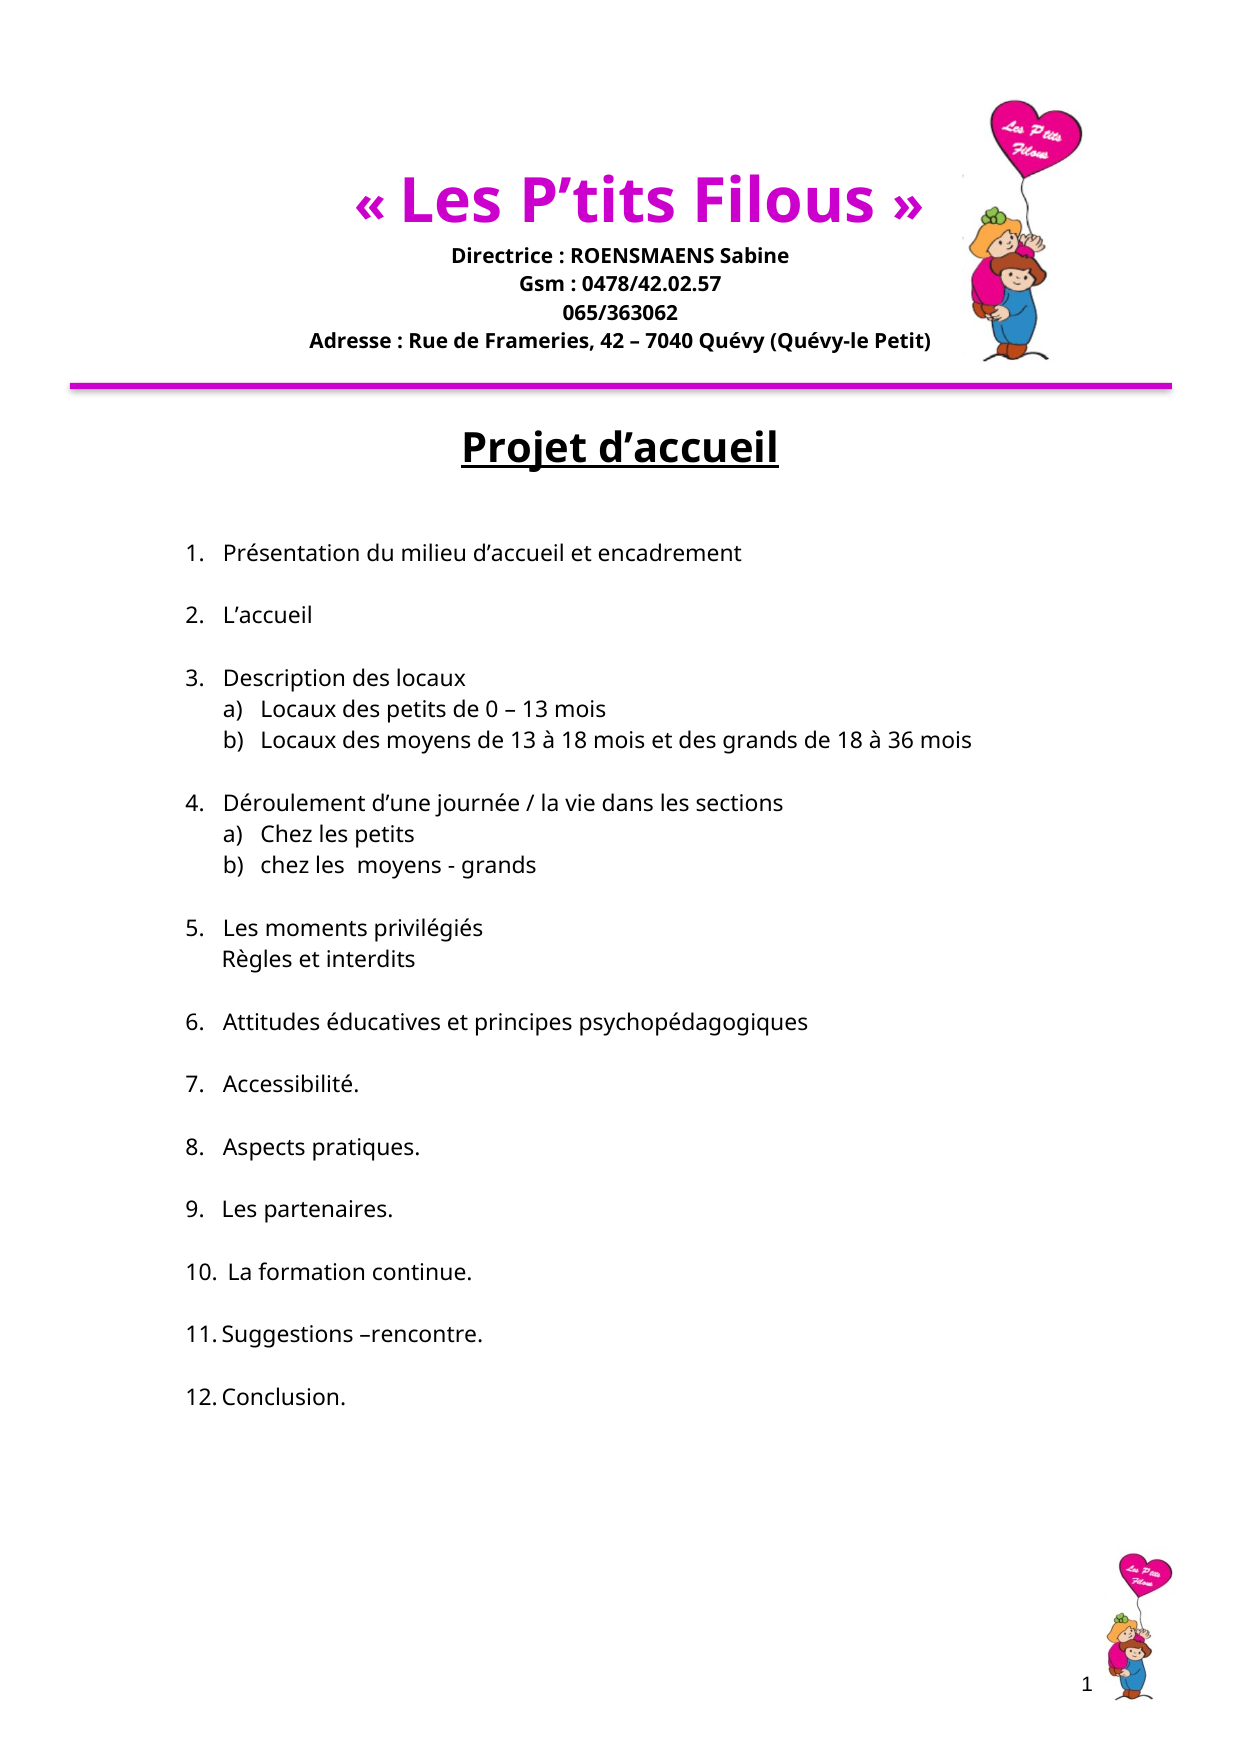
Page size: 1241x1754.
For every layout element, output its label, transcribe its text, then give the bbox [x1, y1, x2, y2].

list Suggestions –rencontre. [185, 1318, 1093, 1349]
list L’accueil [185, 599, 1093, 630]
list Les partenaires. [185, 1193, 1093, 1224]
text Gsm : 0478/42.02.57 [148, 269, 962, 298]
list Description des locaux [185, 662, 1093, 693]
list chez les moyens - grands [223, 849, 1093, 880]
list Déroulement d’une journée / la vie dans les sections [185, 787, 1093, 818]
list Locaux des moyens de 13 à 18 mois et des grands de 18 à 36 mois [223, 724, 1093, 755]
text Directrice : ROENSMAENS Sabine [148, 241, 962, 269]
text 065/363062 [148, 298, 962, 326]
list Règles et interdits [185, 943, 1093, 974]
list Aspects pratiques. [185, 1130, 1093, 1162]
list Accessibilité. [185, 1068, 1093, 1099]
list Locaux des petits de 0 – 13 mois [223, 693, 1093, 724]
text Adresse : Rue de Frameries, 42 – 7040 Quévy (Quévy-le Petit) [148, 326, 962, 355]
text « Les P’tits Filous » [148, 156, 962, 241]
list Attitudes éducatives et principes psychopédagogiques [185, 1005, 1093, 1037]
list La formation continue. [185, 1255, 1093, 1287]
list Présentation du milieu d’accueil et encadrement [185, 537, 1093, 568]
list Chez les petits [223, 818, 1093, 849]
text Projet d’accueil [148, 417, 1093, 474]
picture [1103, 1546, 1177, 1709]
list Les moments privilégiés [185, 912, 1093, 943]
picture [962, 87, 1092, 378]
list Conclusion. [185, 1380, 1093, 1412]
